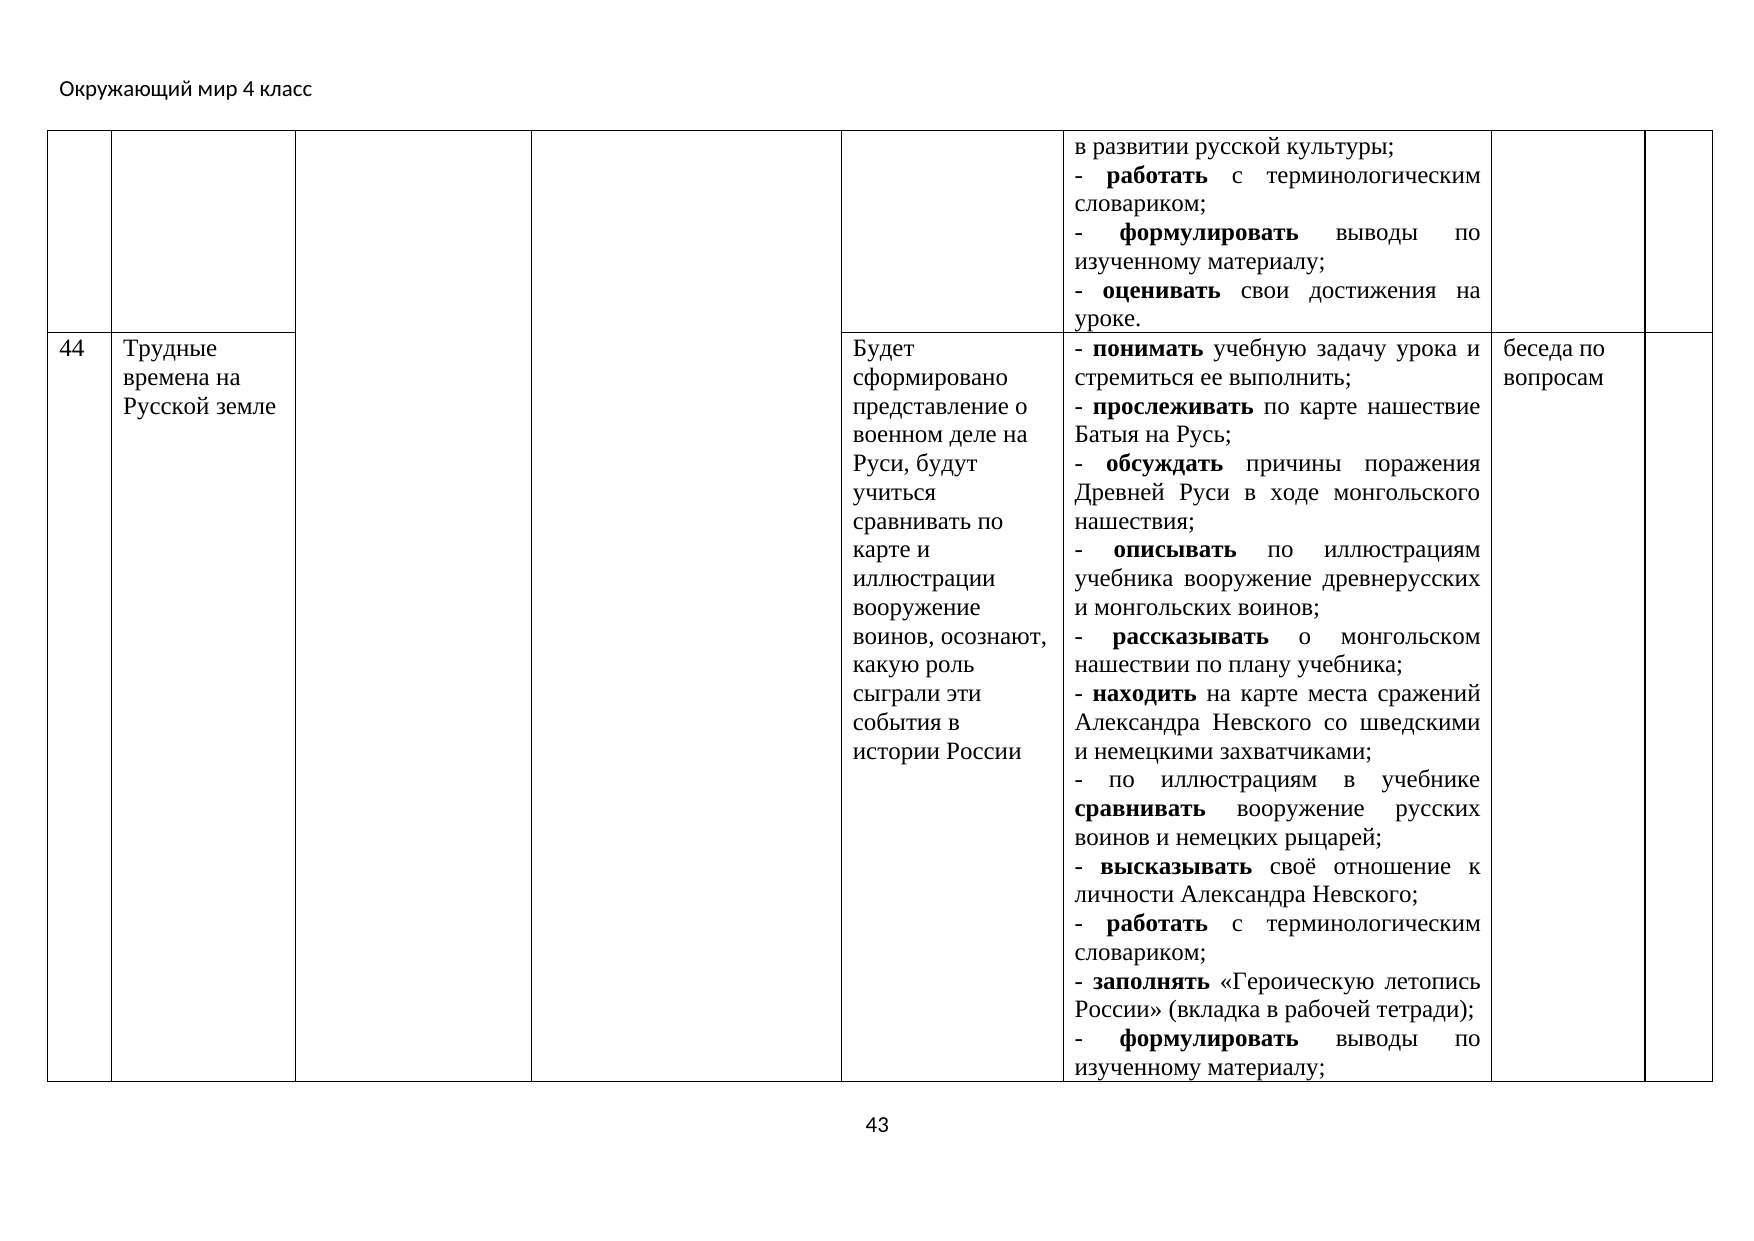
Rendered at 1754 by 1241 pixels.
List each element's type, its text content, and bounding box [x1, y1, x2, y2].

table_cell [1492, 131, 1644, 332]
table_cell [842, 333, 1063, 1081]
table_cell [1064, 131, 1491, 332]
table_cell 44 [48, 333, 111, 1081]
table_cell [112, 131, 295, 332]
table_cell [1646, 131, 1712, 332]
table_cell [1064, 333, 1491, 1081]
table_cell беседа по вопросам [1492, 333, 1644, 1081]
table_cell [842, 131, 1063, 332]
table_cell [112, 333, 295, 1081]
table_cell 43 [48, 131, 111, 332]
table_cell [1646, 333, 1712, 1081]
